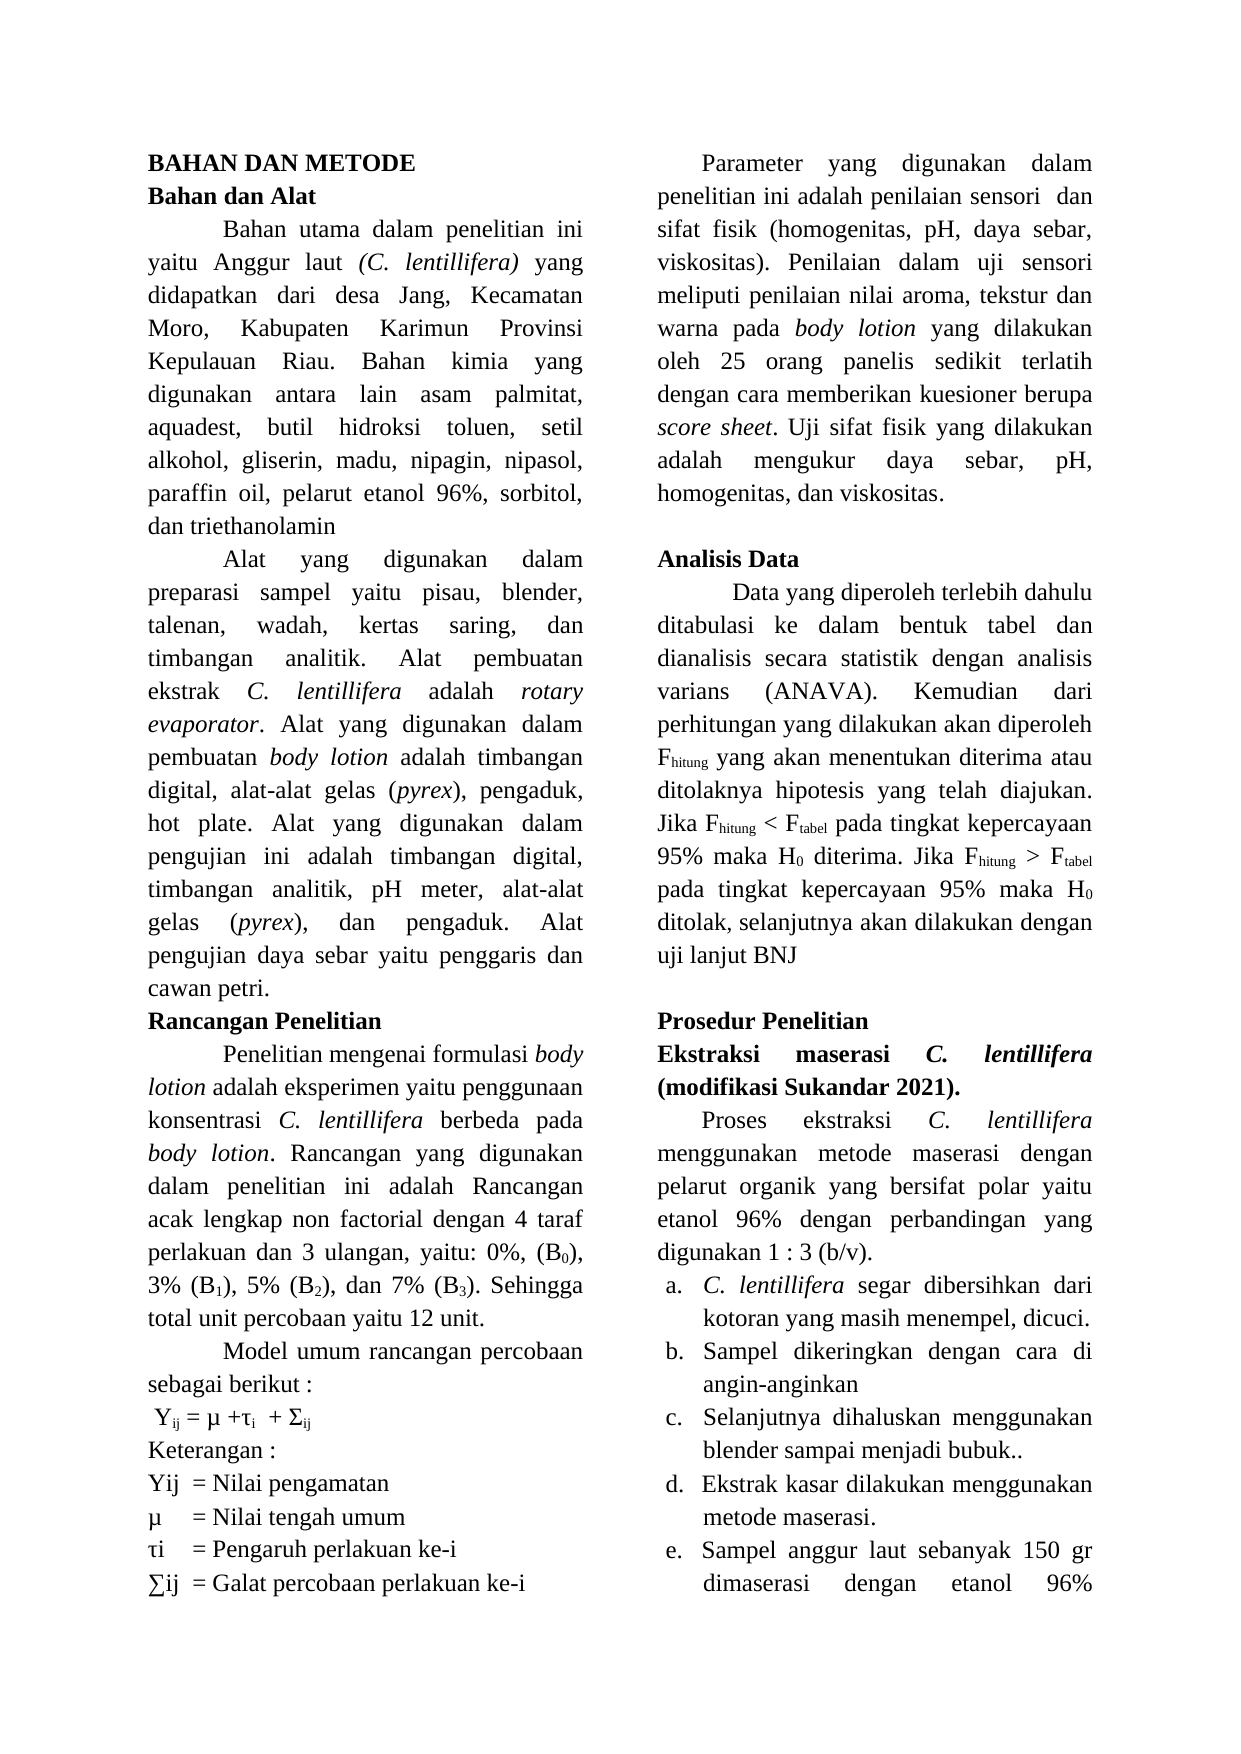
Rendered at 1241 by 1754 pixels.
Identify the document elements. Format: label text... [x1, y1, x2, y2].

text Parameter yang digunakan dalam penelitian ini adalah penilaian sensori dan sifat fisik (homogenitas, pH, daya sebar, viskositas). Penilaian dalam uji sensori meliputi penilaian nilai aroma, tekstur dan warna pada body lotion yang dilakukan oleh 25 orang panelis sedikit terlatih dengan cara memberikan kuesioner berupa score sheet. Uji sifat fisik yang dilakukan adalah mengukur daya sebar, pH, homogenitas, dan viskositas. [657, 148, 1092, 507]
subtitle BAHAN DAN METODE [148, 148, 576, 176]
text Alat yang digunakan dalam preparasi sampel yaitu pisau, blender, talenan, wadah, kertas saring, dan timbangan analitik. Alat pembuatan ekstrak C. lentillifera adalah rotary evaporator. Alat yang digunakan dalam pembuatan body lotion adalah timbangan digital, alat-alat gelas (pyrex), pengaduk, hot plate. Alat yang digunakan dalam pengujian ini adalah timbangan digital, timbangan analitik, pH meter, alat-alat gelas (pyrex), dan pengaduk. Alat pengujian daya sebar yaitu penggaris dan cawan petri. [148, 544, 583, 1002]
text Keterangan : [148, 1436, 583, 1464]
text µ = Nilai tengah umum [148, 1502, 583, 1530]
subtitle Bahan dan Alat [148, 181, 366, 209]
list Ekstrak kasar dilakukan menggunakan metode maserasi. [665, 1469, 1092, 1530]
text Analisis Data [657, 544, 1092, 573]
text Yij = µ +τi + Ʃij [148, 1402, 583, 1431]
list Selanjutnya dihaluskan menggunakan blender sampai menjadi bubuk.. [665, 1402, 1092, 1464]
text Ekstraksi maserasi C. lentillifera (modifikasi Sukandar 2021). [657, 1039, 1092, 1101]
text ∑ij = Galat percobaan perlakuan ke-i [148, 1568, 583, 1596]
text Yij = Nilai pengamatan [148, 1468, 583, 1497]
text Rancangan Penelitian [148, 1006, 571, 1035]
text Prosedur Penelitian [657, 1006, 1085, 1035]
text Data yang diperoleh terlebih dahulu ditabulasi ke dalam bentuk tabel dan dianalisis secara statistik dengan analisis varians (ANAVA). Kemudian dari perhitungan yang dilakukan akan diperoleh Fhitung yang akan menentukan diterima atau ditolaknya hipotesis yang telah diajukan. Jika Fhitung < Ftabel pada tingkat kepercayaan 95% maka H0 diterima. Jika Fhitung > Ftabel pada tingkat kepercayaan 95% maka H0 ditolak, selanjutnya akan dilakukan dengan uji lanjut BNJ [657, 577, 1092, 969]
text τi = Pengaruh perlakuan ke-i [148, 1534, 583, 1563]
text Model umum rancangan percobaan sebagai berikut : [148, 1336, 583, 1398]
list C. lentillifera segar dibersihkan dari kotoran yang masih menempel, dicuci. [665, 1270, 1092, 1332]
list Sampel dikeringkan dengan cara di angin-anginkan [665, 1336, 1092, 1398]
text Penelitian mengenai formulasi body lotion adalah eksperimen yaitu penggunaan konsentrasi C. lentillifera berbeda pada body lotion. Rancangan yang digunakan dalam penelitian ini adalah Rancangan acak lengkap non factorial dengan 4 taraf perlakuan dan 3 ulangan, yaitu: 0%, (B0), 3% (B1), 5% (B2), dan 7% (B3). Sehingga total unit percobaan yaitu 12 unit. [148, 1039, 583, 1332]
text Bahan utama dalam penelitian ini yaitu Anggur laut (C. lentillifera) yang didapatkan dari desa Jang, Kecamatan Moro, Kabupaten Karimun Provinsi Kepulauan Riau. Bahan kimia yang digunakan antara lain asam palmitat, aquadest, butil hidroksi toluen, setil alkohol, gliserin, madu, nipagin, nipasol, paraffin oil, pelarut etanol 96%, sorbitol, dan triethanolamin [148, 214, 583, 540]
list Sampel anggur laut sebanyak 150 gr dimaserasi dengan etanol 96% sebanyak 500 ml selama 72 jam dan diaduk setiap 24 jam. [665, 1535, 1092, 1597]
text Proses ekstraksi C. lentillifera menggunakan metode maserasi dengan pelarut organik yang bersifat polar yaitu etanol 96% dengan perbandingan yang digunakan 1 : 3 (b/v). [657, 1105, 1092, 1266]
